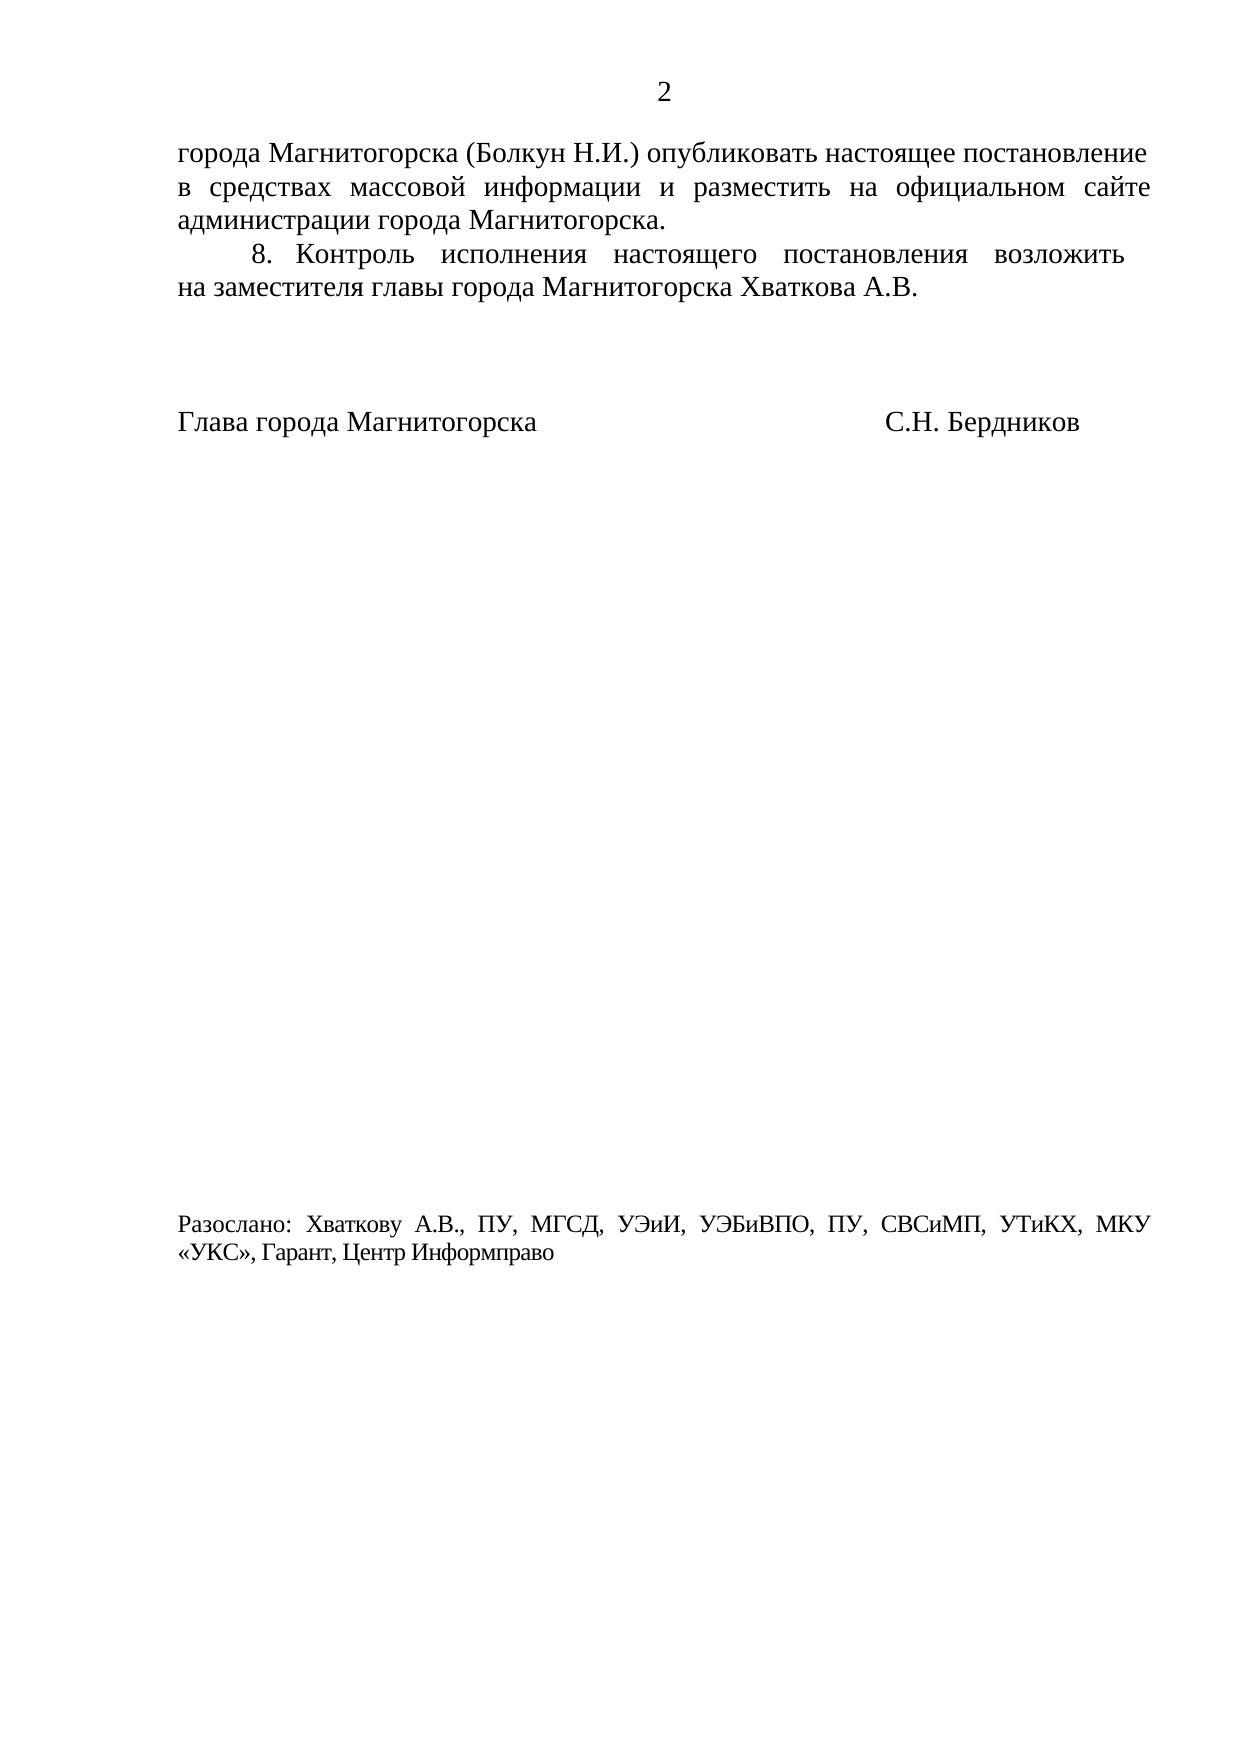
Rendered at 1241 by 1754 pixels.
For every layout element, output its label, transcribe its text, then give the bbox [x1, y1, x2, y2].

text Разослано: Хваткову А.В., ПУ, МГСД, УЭиИ, УЭБиВПО, ПУ, СВСиМП, УТиКХ, МКУ «УКС», Гарант, Центр Информправо [177, 1209, 1152, 1266]
text 8. Контроль исполнения настоящего постановления возложить на заместителя главы города Магнитогорска Хваткова А.В. [177, 236, 1152, 303]
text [177, 135, 1152, 169]
text Глава города Магнитогорска С.Н. Бердников [177, 404, 1152, 437]
text в средствах массовой информации и разместить на официальном сайте администрации города Магнитогорска. [177, 169, 1152, 236]
